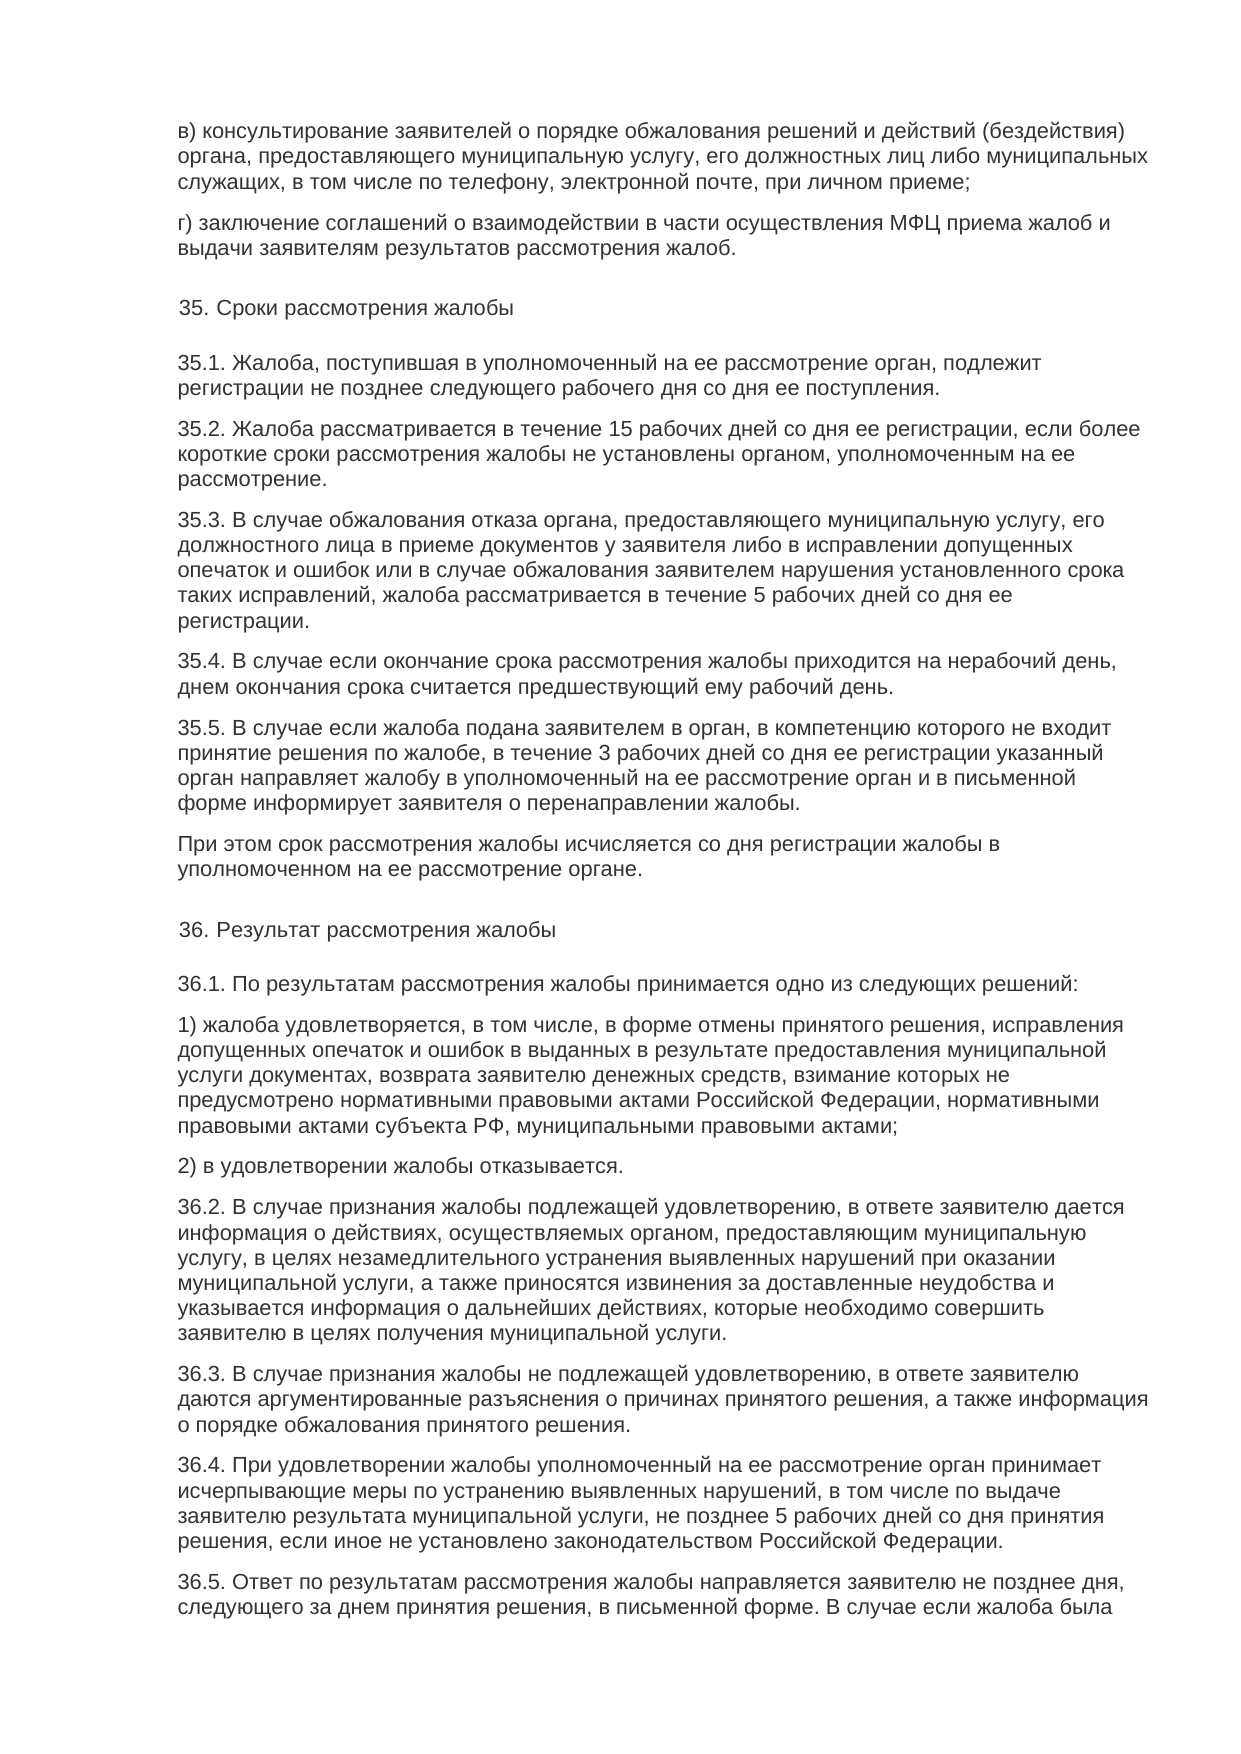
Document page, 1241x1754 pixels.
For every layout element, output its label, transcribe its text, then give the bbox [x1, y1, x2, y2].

text 36.1. По результатам рассмотрения жалобы принимается одно из следующих решений: [177, 971, 1152, 996]
text 35.5. В случае если жалоба подана заявителем в орган, в компетенцию которого не входит принятие решения по жалобе, в течение 3 рабочих дней со дня ее регистрации указанный орган направляет жалобу в уполномоченный на ее рассмотрение орган и в письменной форме информирует заявителя о перенаправлении жалобы. [177, 714, 1152, 815]
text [177, 1569, 1152, 1619]
text 35.4. В случае если окончание срока рассмотрения жалобы приходится на нерабочий день, днем окончания срока считается предшествующий ему рабочий день. [177, 648, 1152, 699]
text 35.2. Жалоба рассматривается в течение 15 рабочих дней со дня ее регистрации, если более короткие сроки рассмотрения жалобы не установлены органом, уполномоченным на ее рассмотрение. [177, 415, 1152, 491]
text 2) в удовлетворении жалобы отказывается. [177, 1153, 1152, 1178]
text 36.3. В случае признания жалобы не подлежащей удовлетворению, в ответе заявителю даются аргументированные разъяснения о причинах принятого решения, а также информация о порядке обжалования принятого решения. [177, 1361, 1152, 1437]
list Сроки рассмотрения жалобы [179, 289, 1152, 320]
list Результат рассмотрения жалобы [179, 910, 1152, 942]
text 36.4. При удовлетворении жалобы уполномоченный на ее рассмотрение орган принимает исчерпывающие меры по устранению выявленных нарушений, в том числе по выдаче заявителю результата муниципальной услуги, не позднее 5 рабочих дней со дня принятия решения, если иное не установлено законодательством Российской Федерации. [177, 1452, 1152, 1553]
text в) консультирование заявителей о порядке обжалования решений и действий (бездействия) органа, предоставляющего муниципальную услугу, его должностных лиц либо муниципальных служащих, в том числе по телефону, электронной почте, при личном приеме; [177, 118, 1152, 194]
text 35.1. Жалоба, поступившая в уполномоченный на ее рассмотрение орган, подлежит регистрации не позднее следующего рабочего дня со дня ее поступления. [177, 349, 1152, 400]
text г) заключение соглашений о взаимодействии в части осуществления МФЦ приема жалоб и выдачи заявителям результатов рассмотрения жалоб. [177, 209, 1152, 260]
text 35.3. В случае обжалования отказа органа, предоставляющего муниципальную услугу, его должностного лица в приеме документов у заявителя либо в исправлении допущенных опечаток и ошибок или в случае обжалования заявителем нарушения установленного срока таких исправлений, жалоба рассматривается в течение 5 рабочих дней со дня ее регистрации. [177, 507, 1152, 633]
text 36.2. В случае признания жалобы подлежащей удовлетворению, в ответе заявителю дается информация о действиях, осуществляемых органом, предоставляющим муниципальную услугу, в целях незамедлительного устранения выявленных нарушений при оказании муниципальной услуги, а также приносятся извинения за доставленные неудобства и указывается информация о дальнейших действиях, которые необходимо совершить заявителю в целях получения муниципальной услуги. [177, 1194, 1152, 1345]
text При этом срок рассмотрения жалобы исчисляется со дня регистрации жалобы в уполномоченном на ее рассмотрение органе. [177, 831, 1152, 881]
text 1) жалоба удовлетворяется, в том числе, в форме отмены принятого решения, исправления допущенных опечаток и ошибок в выданных в результате предоставления муниципальной услуги документах, возврата заявителю денежных средств, взимание которых не предусмотрено нормативными правовыми актами Российской Федерации, нормативными правовыми актами субъекта РФ, муниципальными правовыми актами; [177, 1012, 1152, 1138]
